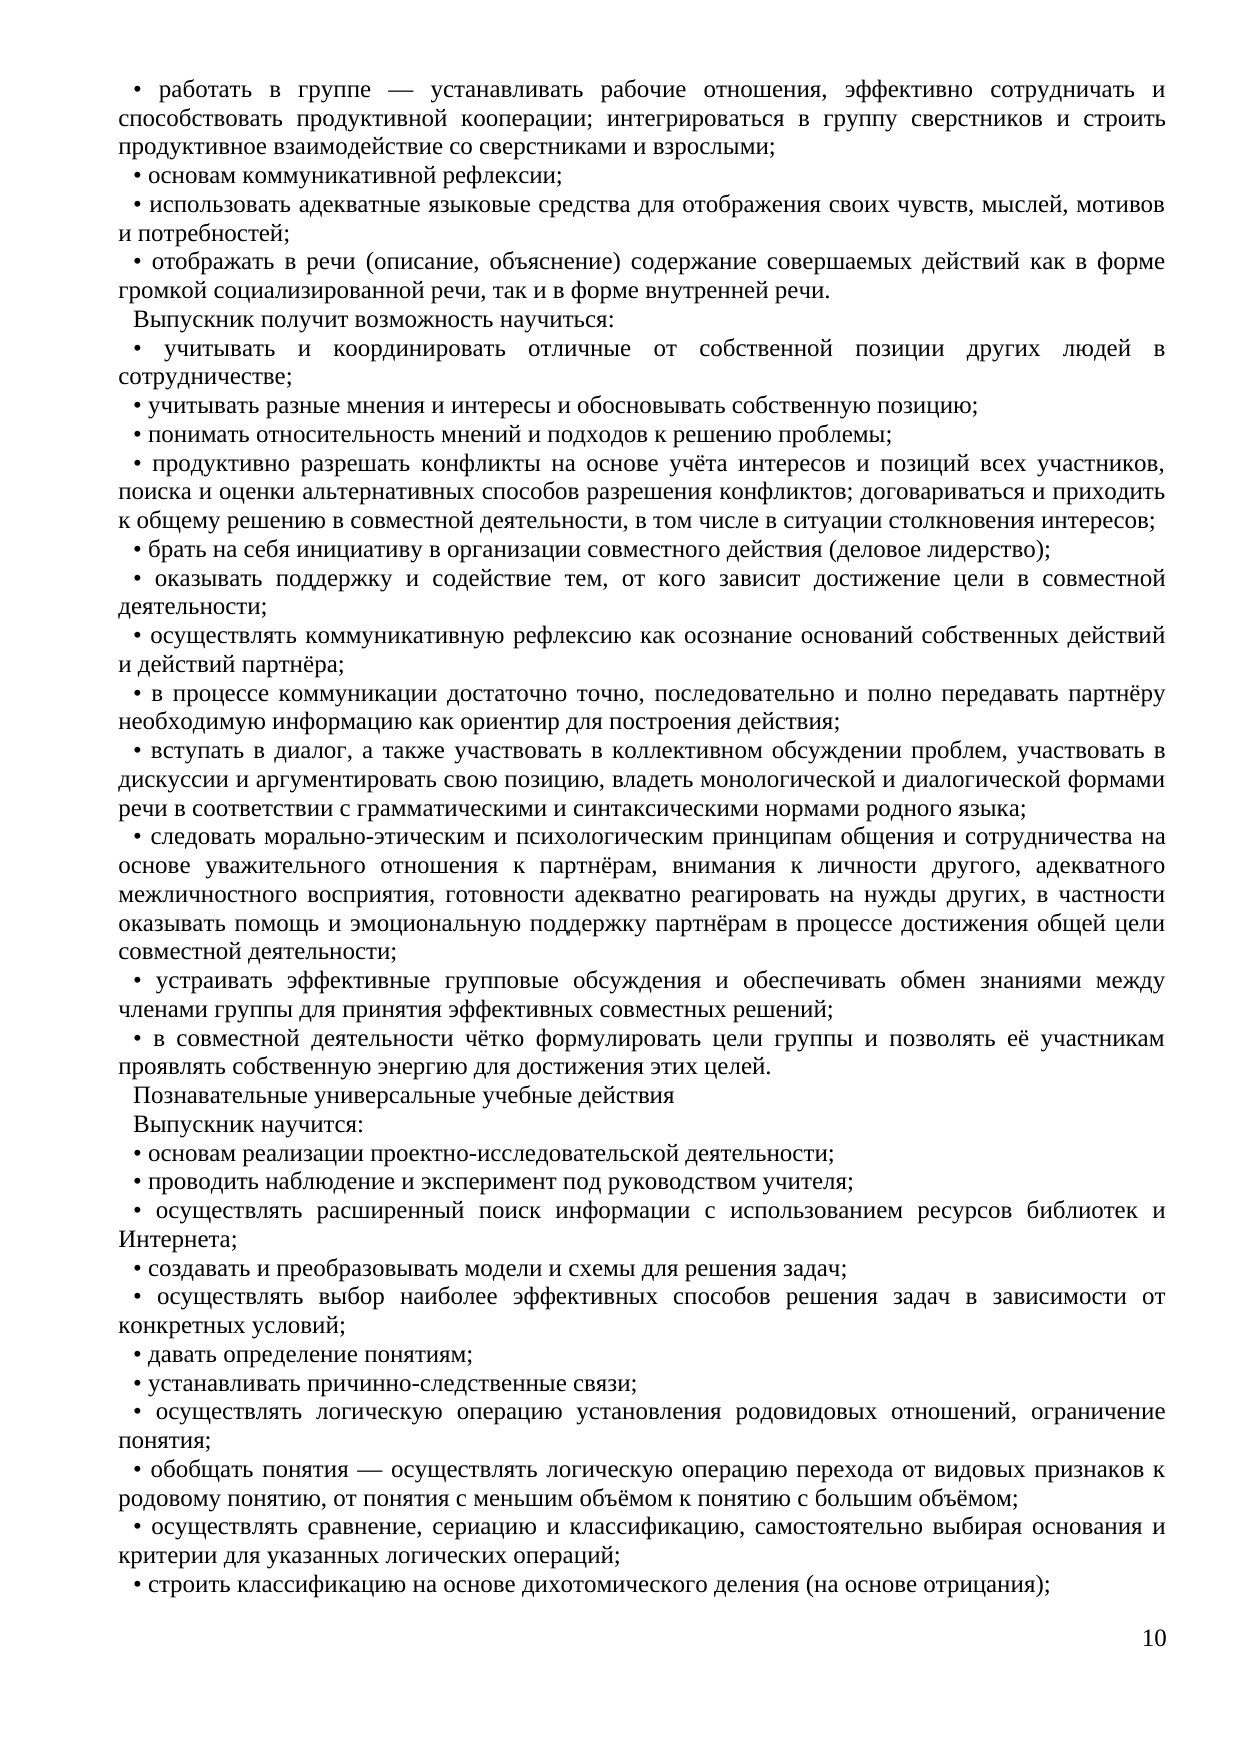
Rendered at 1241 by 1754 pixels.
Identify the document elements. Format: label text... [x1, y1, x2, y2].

text • продуктивно разрешать конфликты на основе учёта интересов и позиций всех участников, поиска и оценки альтернативных способов разрешения конфликтов; договариваться и приходить к общему решению в совместной деятельности, в том числе в ситуации столкновения интересов; [118, 448, 1167, 534]
text • создавать и преобразовывать модели и схемы для решения задач; [118, 1253, 1167, 1281]
text • осуществлять коммуникативную рефлексию как осознание оснований собственных действий и действий партнёра; [118, 620, 1167, 678]
text • брать на себя инициативу в организации совместного действия (деловое лидерство); [118, 534, 1167, 563]
text • основам коммуникативной рефлексии; [118, 160, 1167, 189]
text • понимать относительность мнений и подходов к решению проблемы; [118, 419, 1167, 448]
text • устраивать эффективные групповые обсуждения и обеспечивать обмен знаниями между членами группы для принятия эффективных совместных решений; [118, 965, 1167, 1023]
text • проводить наблюдение и эксперимент под руководством учителя; [118, 1166, 1167, 1195]
text • строить классификацию на основе дихотомического деления (на основе отрицания); [118, 1569, 1167, 1598]
text • осуществлять выбор наиболее эффективных способов решения задач в зависимости от конкретных условий; [118, 1281, 1167, 1339]
text • оказывать поддержку и содействие тем, от кого зависит достижение цели в совместной деятельности; [118, 563, 1167, 620]
text • использовать адекватные языковые средства для отображения своих чувств, мыслей, мотивов и потребностей; [118, 189, 1167, 246]
text Выпускник получит возможность научиться: [118, 304, 1167, 333]
text Познавательные универсальные учебные действия [118, 1080, 1167, 1109]
text • устанавливать причинно-следственные связи; [118, 1368, 1167, 1396]
text • обобщать понятия — осуществлять логическую операцию перехода от видовых признаков к родовому понятию, от понятия с меньшим объёмом к понятию с большим объёмом; [118, 1454, 1167, 1511]
text • следовать морально-этическим и психологическим принципам общения и сотрудничества на основе уважительного отношения к партнёрам, внимания к личности другого, адекватного межличностного восприятия, готовности адекватно реагировать на нужды других, в частности оказывать помощь и эмоциональную поддержку партнёрам в процессе достижения общей цели совместной деятельности; [118, 821, 1167, 965]
text Выпускник научится: [118, 1109, 1167, 1138]
text • учитывать и координировать отличные от собственной позиции других людей в сотрудничестве; [118, 333, 1167, 390]
text • в совместной деятельности чётко формулировать цели группы и позволять её участникам проявлять собственную энергию для достижения этих целей. [118, 1023, 1167, 1080]
text • в процессе коммуникации достаточно точно, последовательно и полно передавать партнёру необходимую информацию как ориентир для построения действия; [118, 678, 1167, 735]
text • давать определение понятиям; [118, 1339, 1167, 1368]
text • осуществлять логическую операцию установления родовидовых отношений, ограничение понятия; [118, 1396, 1167, 1454]
text • работать в группе — устанавливать рабочие отношения, эффективно сотрудничать и способствовать продуктивной кооперации; интегрироваться в группу сверстников и строить продуктивное взаимодействие со сверстниками и взрослыми; [118, 74, 1167, 160]
text • вступать в диалог, а также участвовать в коллективном обсуждении проблем, участвовать в дискуссии и аргументировать свою позицию, владеть монологической и диалогической формами речи в соответствии с грамматическими и синтаксическими нормами родного языка; [118, 735, 1167, 821]
text • учитывать разные мнения и интересы и обосновывать собственную позицию; [118, 390, 1167, 419]
text • отображать в речи (описание, объяснение) содержание совершаемых действий как в форме громкой социализированной речи, так и в форме внутренней речи. [118, 246, 1167, 304]
text • основам реализации проектно-исследовательской деятельности; [118, 1138, 1167, 1166]
text • осуществлять расширенный поиск информации с использованием ресурсов библиотек и Интернета; [118, 1195, 1167, 1253]
text • осуществлять сравнение, сериацию и классификацию, самостоятельно выбирая основания и критерии для указанных логических операций; [118, 1511, 1167, 1569]
